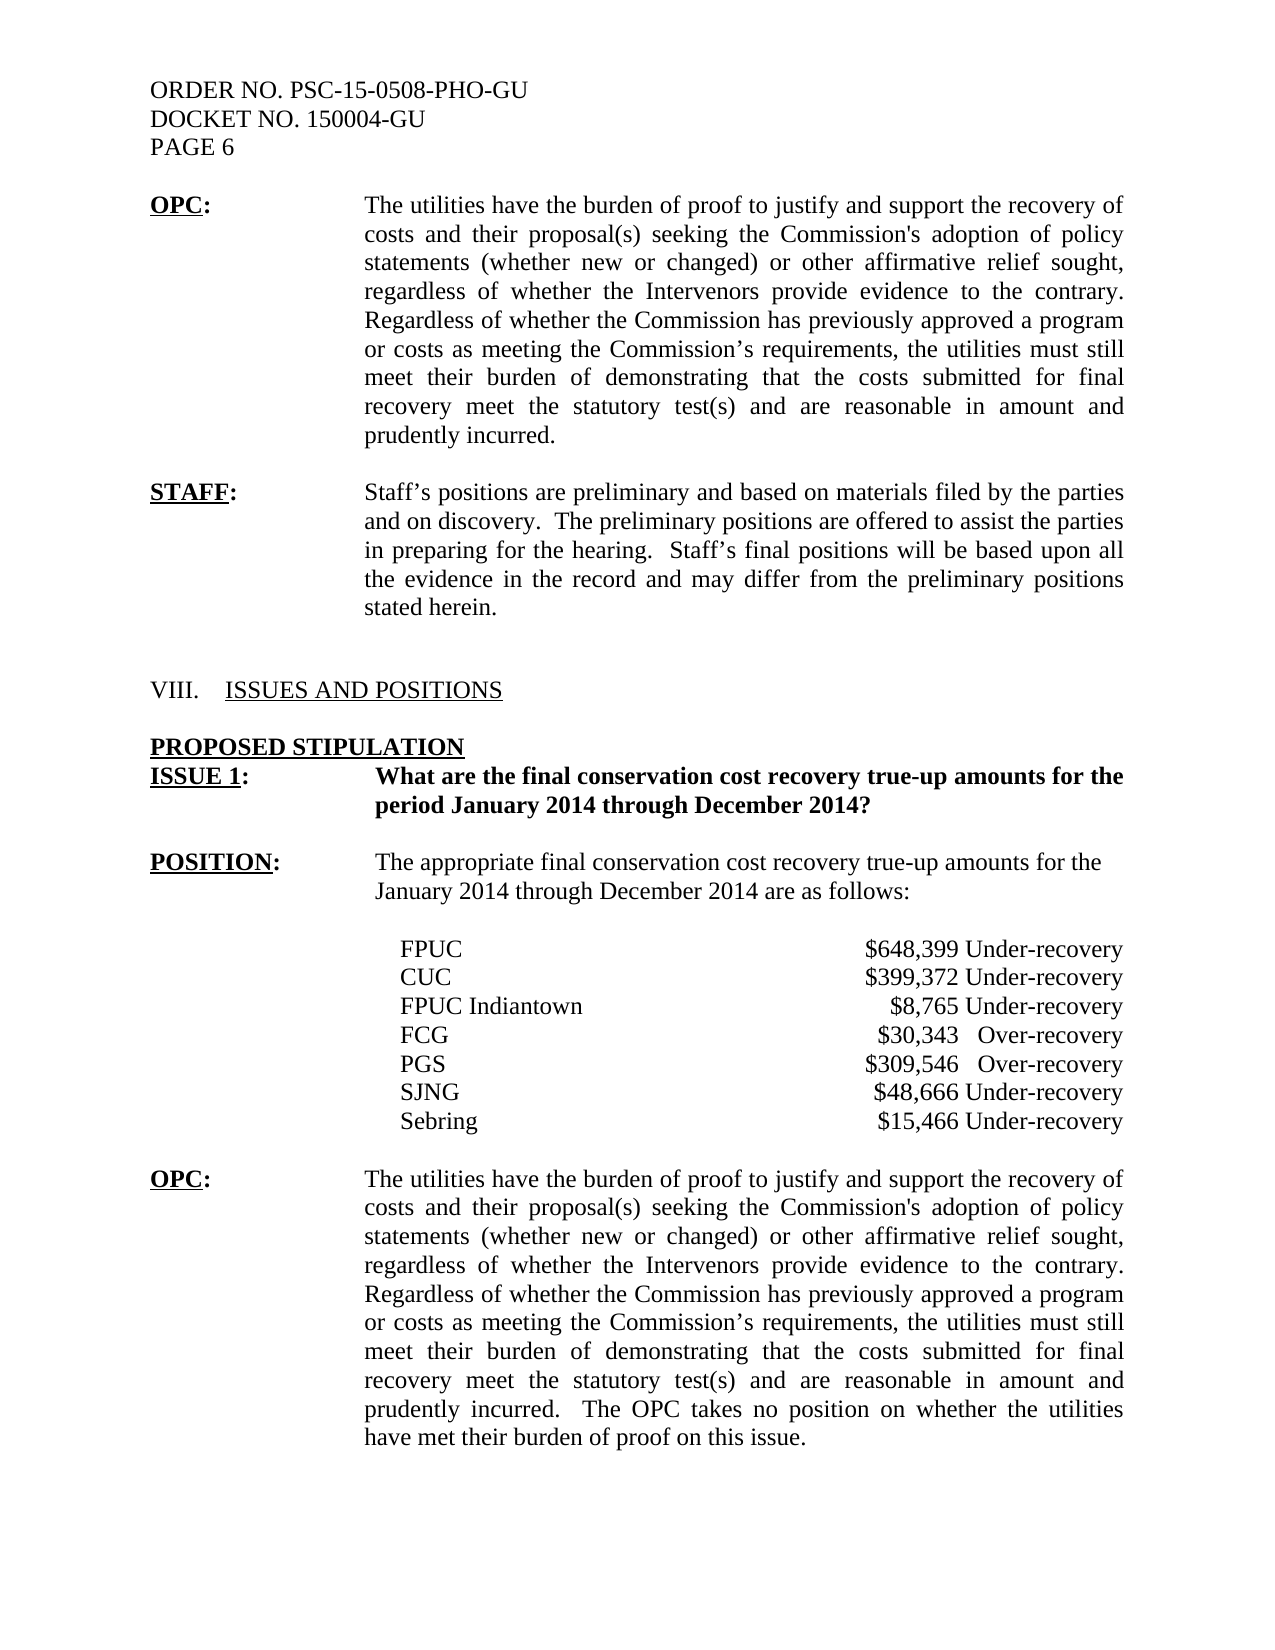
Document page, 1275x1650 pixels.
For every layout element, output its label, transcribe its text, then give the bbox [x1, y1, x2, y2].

text VIII. ISSUES POSITIONS [150, 675, 1125, 704]
text ISSUE 1: What are the final conservation cost recovery true-up amounts for the period January 2014 through December 2014? [150, 761, 1125, 819]
text OPC: The utilities have the burden of proof to justify and support the recovery of costs and their proposal(s) seeking the Commission's adoption of policy statements (whether new or changed) or other affirmative relief sought, regardless of whether the Intervenors provide evidence to the contrary. Regardless of whether the Commission has previously approved a program or costs as meeting the Commission’s requirements, the utilities must still meet their burden of demonstrating that the costs submitted for final recovery meet the statutory test(s) and are reasonable in amount and prudently incurred. [150, 190, 1125, 449]
table_cell $309,546 Over-recovery [848, 1049, 1134, 1077]
table_cell Sebring [389, 1106, 848, 1135]
text POSITION: The appropriate final conservation cost recovery true-up amounts for the [150, 847, 1125, 876]
text OPC: The utilities have the burden of proof to justify and support the recovery of costs and their proposal(s) seeking the Commission's adoption of policy statements (whether new or changed) or other affirmative relief sought, regardless of whether the Intervenors provide evidence to the contrary. Regardless of whether the Commission has previously approved a program or costs as meeting the Commission’s requirements, the utilities must still meet their burden of demonstrating that the costs submitted for final recovery meet the statutory test(s) and are reasonable in amount and prudently incurred. The OPC takes no position on whether the utilities have met their burden of proof on this issue. [150, 1164, 1125, 1451]
table_cell FCG [389, 1020, 848, 1049]
table_cell $15,466 Under-recovery [848, 1106, 1134, 1135]
table_cell CUC [389, 963, 848, 991]
table_cell SJNG [389, 1078, 848, 1106]
table_cell $48,666 Under-recovery [848, 1078, 1134, 1106]
table_cell FPUC Indiantown [389, 991, 848, 1020]
table_cell PGS [389, 1049, 848, 1077]
table_cell $30,343 Over-recovery [848, 1020, 1134, 1049]
table_header FPUC [389, 934, 848, 962]
table_cell $8,765 Under-recovery [848, 991, 1134, 1020]
text STAFF: Staff’s positions are preliminary and based on materials filed by the parties and on discovery. The preliminary positions are offered to assist the parties in preparing for the hearing. Staff’s final positions will be based upon all the evidence in the record and may differ from the preliminary positions stated herein. [150, 477, 1125, 621]
table_cell $399,372 Under-recovery [848, 963, 1134, 991]
table_header $648,399 Under-recovery [848, 934, 1134, 962]
text PROPOSED STIPULATION [150, 732, 1125, 761]
text January 2014 through December 2014 are as follows: [150, 876, 1125, 905]
